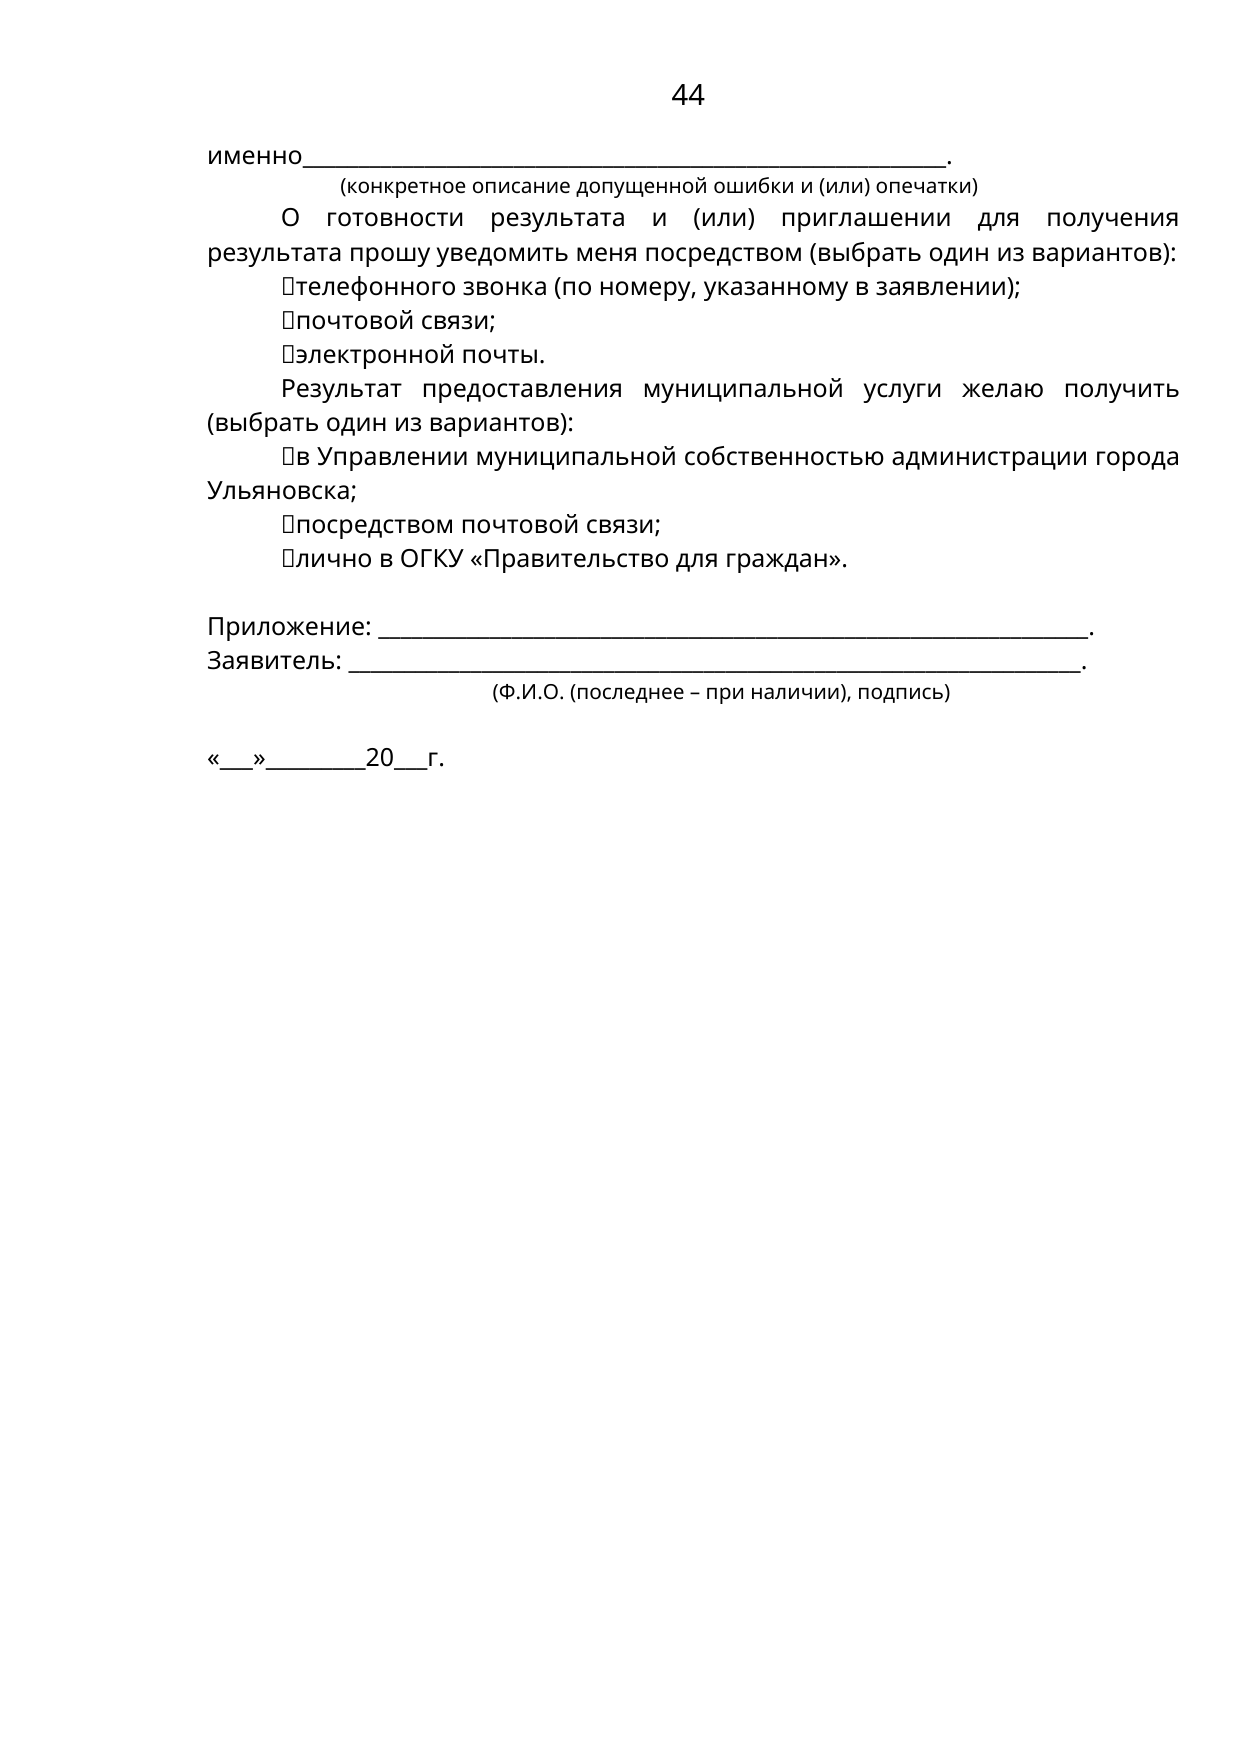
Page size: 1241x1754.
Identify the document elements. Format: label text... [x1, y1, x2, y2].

text телефонного звонка (по номеру, указанному в заявлении); [207, 268, 1181, 302]
text электронной почты. [207, 336, 1181, 370]
text (конкретное описание допущенной ошибки и (или) опечатки) [207, 172, 1169, 200]
text (Ф.И.О. (последнее – при наличии), подпись) [207, 677, 1169, 705]
text О готовности результата и (или) приглашении для получения результата прошу уведомить меня посредством (выбрать один из вариантов): [207, 200, 1181, 268]
text почтовой связи; [207, 302, 1181, 336]
text Результат предоставления муниципальной услуги желаю получить (выбрать один из вариантов): [207, 370, 1181, 438]
text лично в ОГКУ «Правительство для граждан». [207, 541, 1181, 575]
text Заявитель: __________________________________________________________________. [207, 643, 1169, 677]
text посредством почтовой связи; [207, 507, 1181, 541]
text Приложение: ________________________________________________________________. [207, 609, 1169, 643]
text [207, 138, 1169, 172]
text в Управлении муниципальной собственностью администрации города Ульяновска; [207, 438, 1181, 507]
text «___»_________20___г. [207, 739, 1169, 773]
